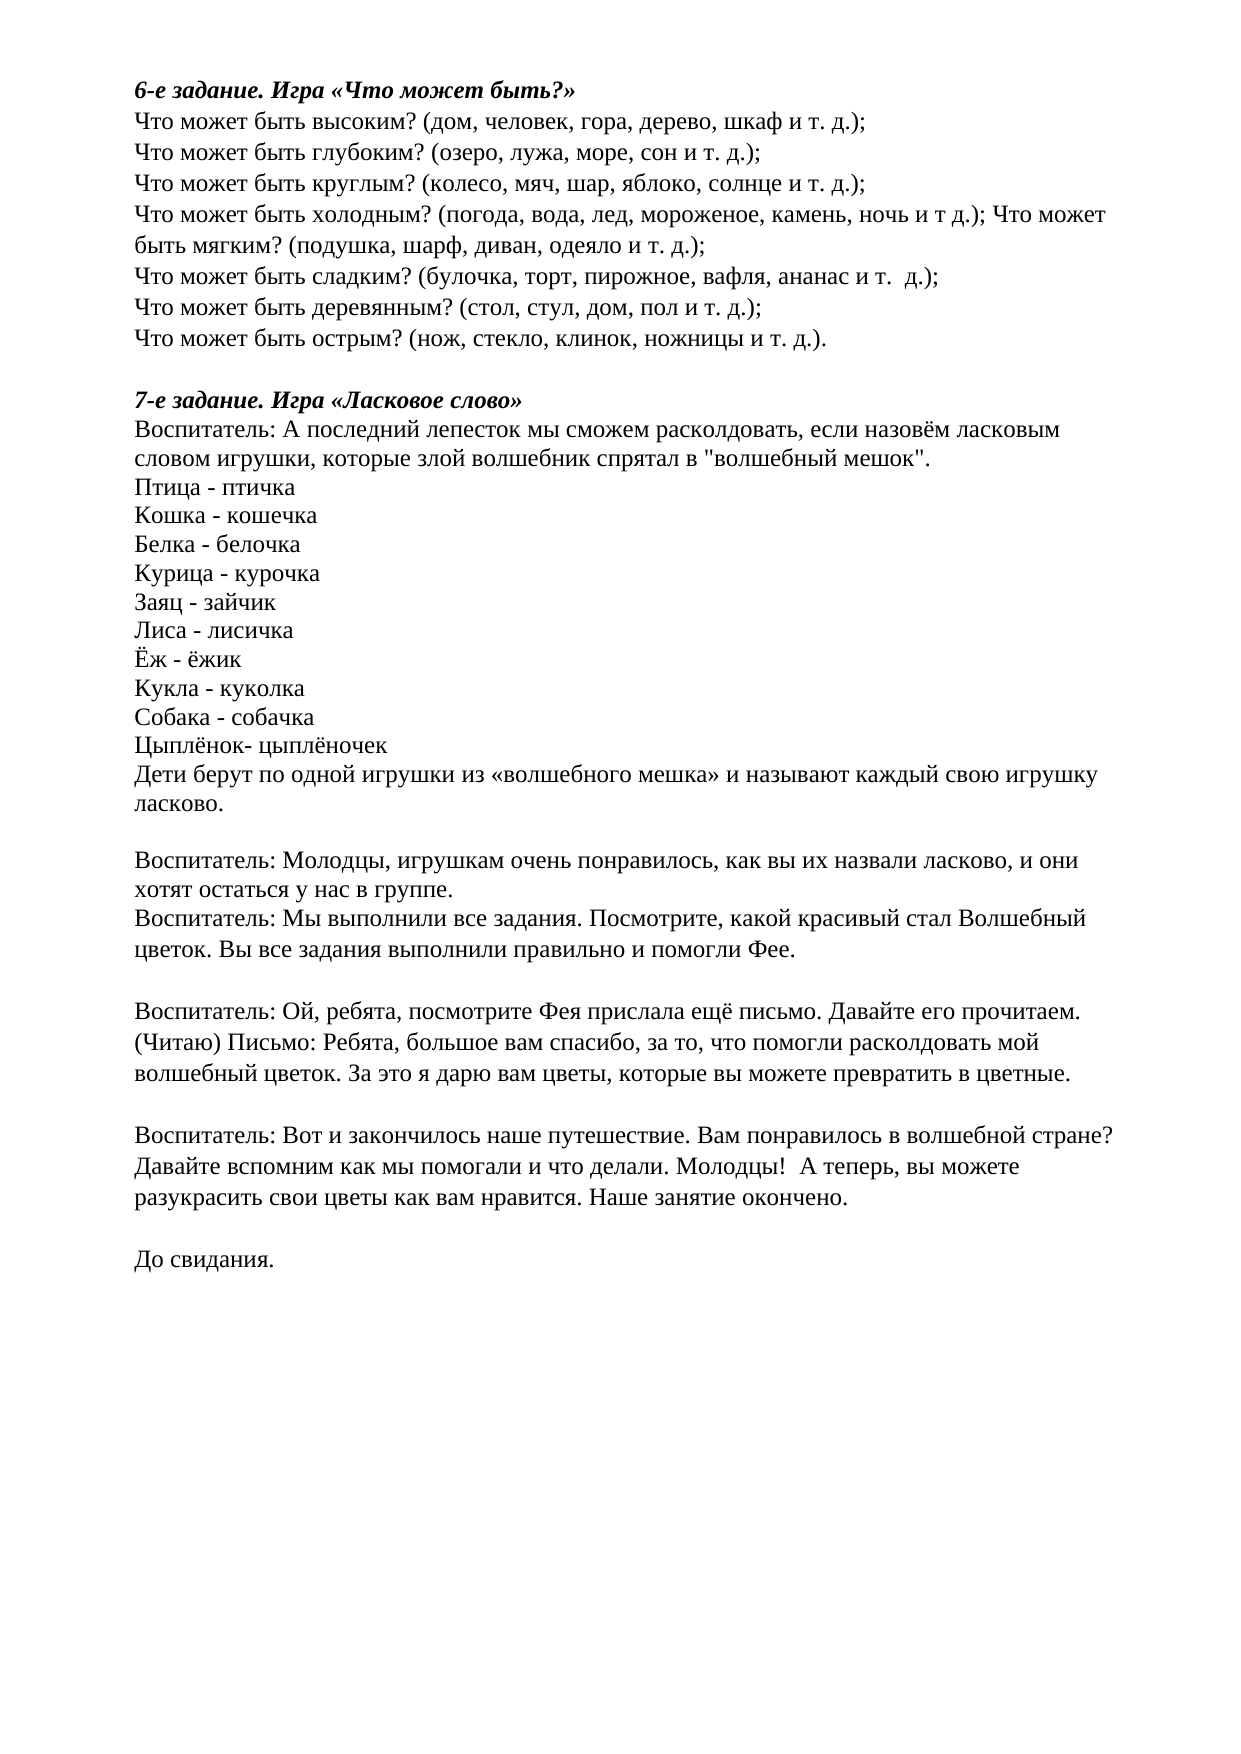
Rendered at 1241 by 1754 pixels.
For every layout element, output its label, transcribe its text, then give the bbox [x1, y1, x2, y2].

text Воспитатель: А последний лепесток мы сможем расколдовать, если назовём ласковым словом игрушки, которые злой волшебник спрятал в "волшебный мешок". [134, 414, 1123, 472]
text 7-е задание. Игра «Ласковое слово» [134, 385, 1123, 414]
text Что может быть острым? (нож, стекло, клинок, ножницы и т. д.). [134, 323, 1123, 352]
text Что может быть холодным? (погода, вода, лед, мороженое, камень, ночь и т д.); Что может быть мягким? (подушка, шарф, диван, одеяло и т. д.); [134, 199, 1123, 259]
text Белка - белочка [134, 529, 1123, 558]
text Заяц - зайчик [134, 587, 1123, 615]
text Собака - собачка [134, 702, 1123, 730]
text Птица - птичка [134, 472, 1123, 500]
text Воспитатель: Ой, ребята, посмотрите Фея прислала ещё письмо. Давайте его прочитаем. (Читаю) Письмо: Ребята, большое вам спасибо, за то, что помогли расколдовать мой волшебный цветок. За это я дарю вам цветы, которые вы можете превратить в цветные. [134, 996, 1123, 1087]
text До свидания. [134, 1244, 1123, 1273]
text Что может быть круглым? (колесо, мяч, шар, яблоко, солнце и т. д.); [134, 168, 1123, 197]
text Воспитатель: Мы выполнили все задания. Посмотрите, какой красивый стал Волшебный цветок. Вы все задания выполнили правильно и помогли Фее. [134, 903, 1123, 963]
text Кошка - кошечка [134, 500, 1123, 529]
text Что может быть глубоким? (озеро, лужа, море, сон и т. д.); [134, 137, 1123, 166]
text Дети берут по одной игрушки из «волшебного мешка» и называют каждый свою игрушку ласково. [134, 759, 1123, 817]
text Курица - курочка [134, 558, 1123, 587]
text Воспитатель: Молодцы, игрушкам очень понравилось, как вы их назвали ласково, и они хотят остаться у нас в группе. [134, 845, 1123, 903]
text Ёж - ёжик [134, 644, 1123, 673]
text Что может быть высоким? (дом, человек, гора, дерево, шкаф и т. д.); [134, 106, 1123, 135]
text 6-е задание. Игра «Что может быть?» [134, 75, 1123, 104]
text Что может быть сладким? (булочка, торт, пирожное, вафля, ананас и т. д.); [134, 261, 1123, 290]
text Что может быть деревянным? (стол, стул, дом, пол и т. д.); [134, 292, 1123, 321]
text Воспитатель: Вот и закончилось наше путешествие. Вам понравилось в волшебной стране? Давайте вспомним как мы помогали и что делали. Молодцы! А теперь, вы можете разукрасить свои цветы как вам нравится. Наше занятие окончено. [134, 1120, 1123, 1211]
text Цыплёнок- цыплёночек [134, 730, 1123, 759]
text Кукла - куколка [134, 673, 1123, 702]
text Лиса - лисичка [134, 615, 1123, 644]
